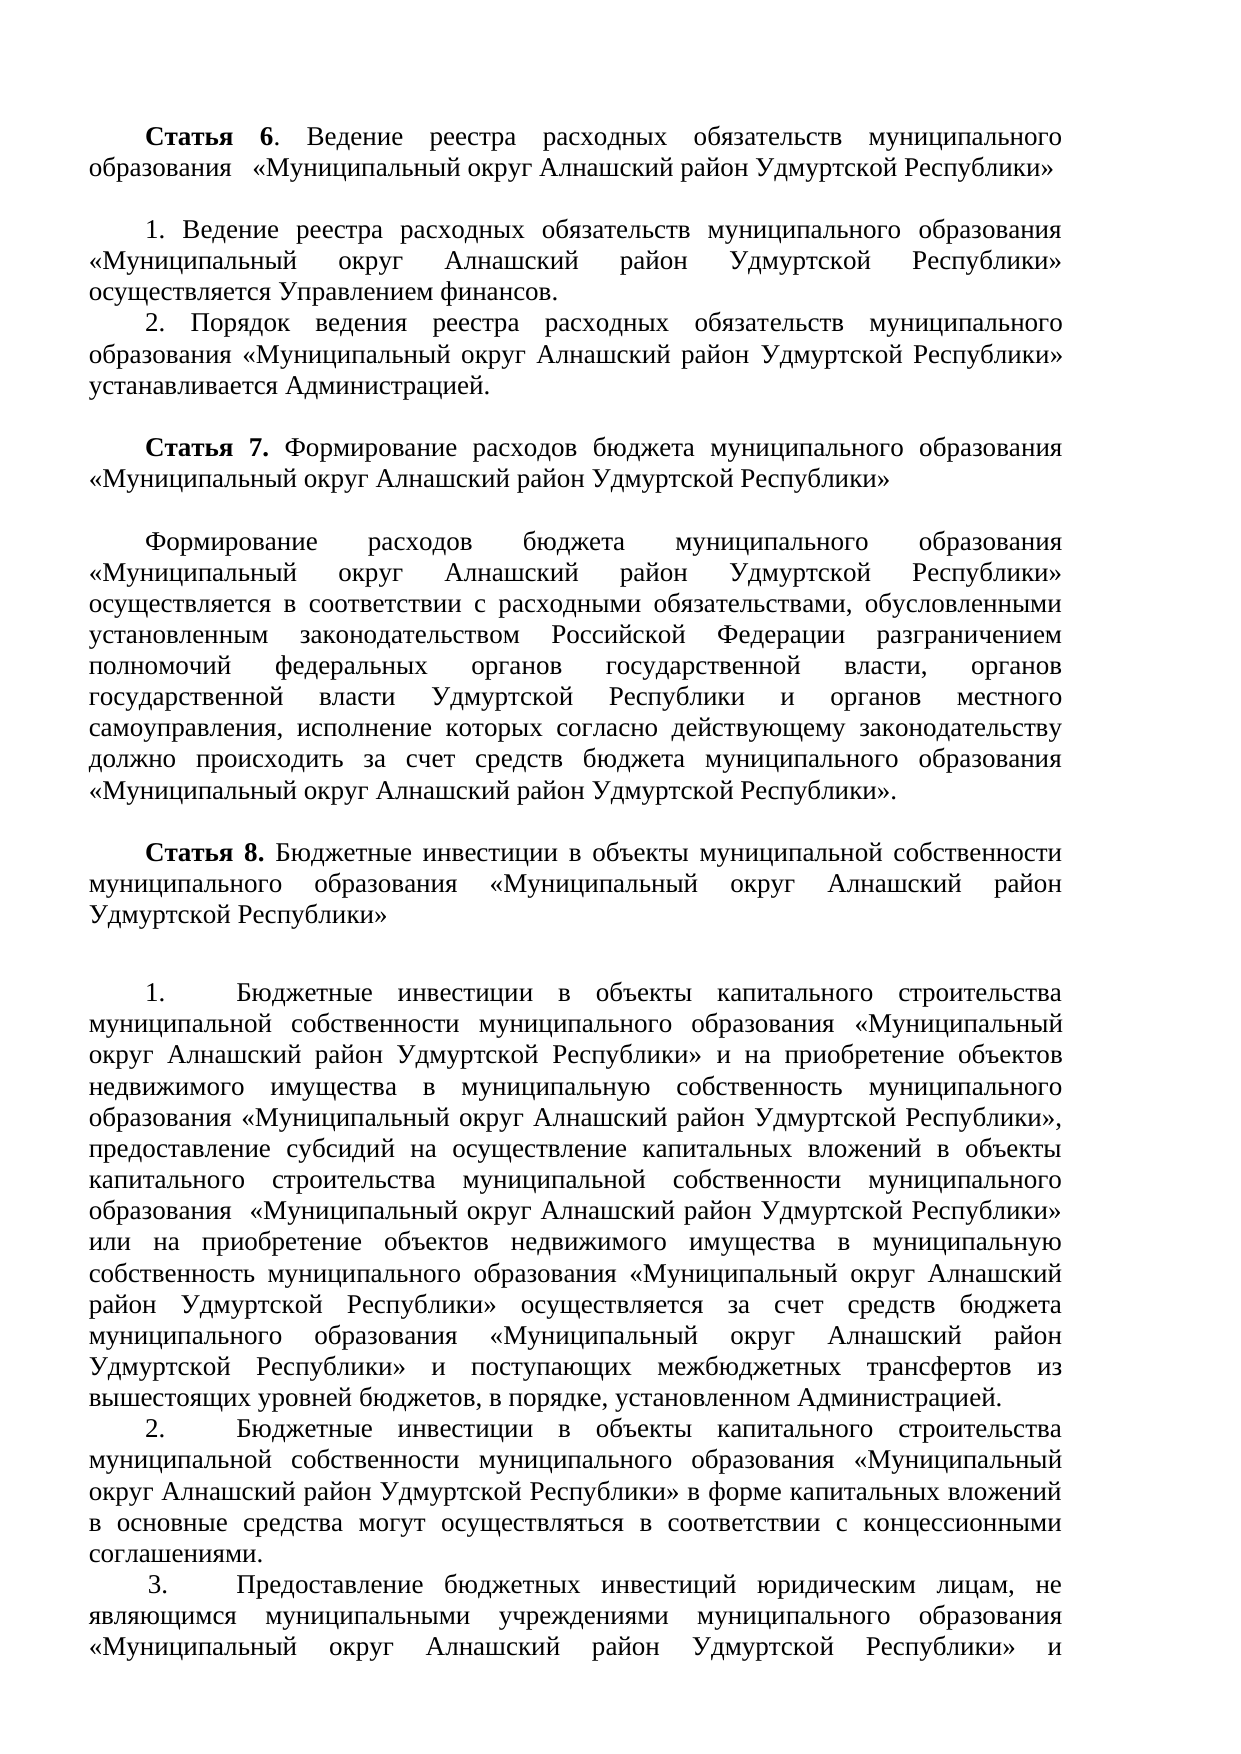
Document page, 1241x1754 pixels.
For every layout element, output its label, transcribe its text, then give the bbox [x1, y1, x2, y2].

text Статья 7. Формирование расходов бюджета муниципального образования «Муниципальный округ Алнашский район Удмуртской Республики» [88, 431, 1063, 493]
list Бюджетные инвестиции в объекты капитального строительства муниципальной собственности муниципального образования «Муниципальный округ Алнашский район Удмуртской Республики» и на приобретение объектов недвижимого имущества в муниципальную собственность муниципального образования «Муниципальный округ Алнашский район Удмуртской Республики», предоставление субсидий на осуществление капитальных вложений в объекты капитального строительства муниципальной собственности муниципального образования «Муниципальный округ Алнашский район Удмуртской Республики» или на приобретение объектов недвижимого имущества в муниципальную собственность муниципального образования «Муниципальный округ Алнашский район Удмуртской Республики» осуществляется за счет средств бюджета муниципального образования «Муниципальный округ Алнашский район Удмуртской Республики» и поступающих межбюджетных трансфертов из вышестоящих уровней бюджетов, в порядке, установленном Администрацией. [88, 976, 1063, 1412]
list Бюджетные инвестиции в объекты капитального строительства муниципальной собственности муниципального образования «Муниципальный округ Алнашский район Удмуртской Республики» в форме капитальных вложений в основные средства могут осуществляться в соответствии с концессионными соглашениями. [88, 1412, 1063, 1568]
text Статья 6. Ведение реестра расходных обязательств муниципального образования «Муниципальный округ Алнашский район Удмуртской Республики» [88, 120, 1063, 182]
text Статья 8. Бюджетные инвестиции в объекты муниципальной собственности муниципального образования «Муниципальный округ Алнашский район Удмуртской Республики» [88, 836, 1063, 929]
text Формирование расходов бюджета муниципального образования «Муниципальный округ Алнашский район Удмуртской Республики» осуществляется в соответствии с расходными обязательствами, обусловленными установленным законодательством Российской Федерации разграничением полномочий федеральных органов государственной власти, органов государственной власти Удмуртской Республики и органов местного самоуправления, исполнение которых согласно действующему законодательству должно происходить за счет средств бюджета муниципального образования «Муниципальный округ Алнашский район Удмуртской Республики». [88, 524, 1063, 805]
text 1. Ведение реестра расходных обязательств муниципального образования «Муниципальный округ Алнашский район Удмуртской Республики» осуществляется Управлением финансов. [88, 213, 1063, 307]
text 2. Порядок ведения реестра расходных обязательств муниципального образования «Муниципальный округ Алнашский район Удмуртской Республики» устанавливается Администрацией. [88, 307, 1063, 400]
